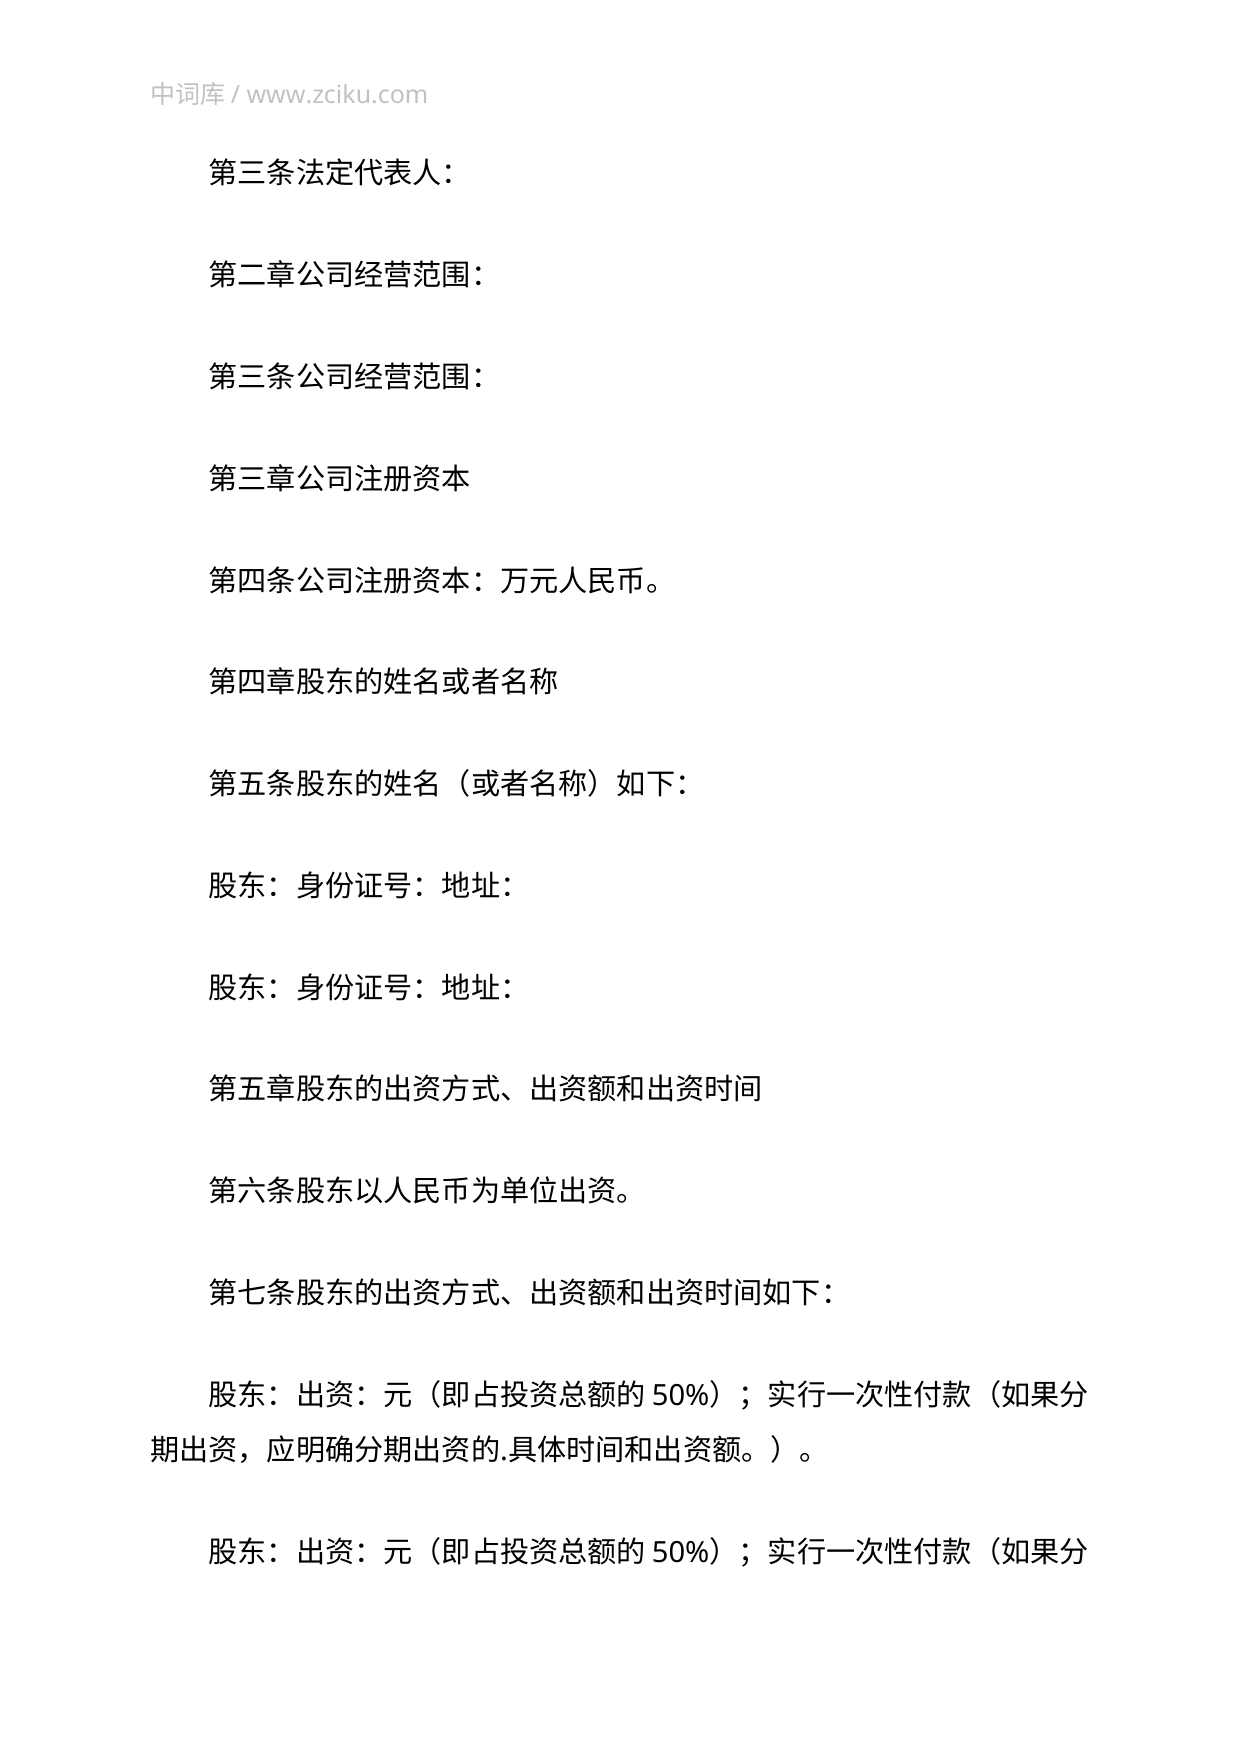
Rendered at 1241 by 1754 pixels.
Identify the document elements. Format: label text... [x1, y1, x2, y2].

text 股东：出资：元（即占投资总额的50%）；实行一次性付款（如果分期出资，应明确分期出资的.具体时间和出资额。）。 [150, 1371, 1090, 1469]
text 第五章股东的出资方式、出资额和出资时间 [150, 1066, 1090, 1108]
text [150, 1528, 1090, 1571]
text 股东：身份证号：地址： [150, 862, 1090, 905]
text 第六条股东以人民币为单位出资。 [150, 1168, 1090, 1210]
text 第三条法定代表人： [150, 150, 1090, 192]
text 第三条公司经营范围： [150, 353, 1090, 396]
text 股东：身份证号：地址： [150, 964, 1090, 1006]
text 第四条公司注册资本：万元人民币。 [150, 557, 1090, 599]
text 第四章股东的姓名或者名称 [150, 659, 1090, 701]
text 第三章公司注册资本 [150, 455, 1090, 498]
text 第七条股东的出资方式、出资额和出资时间如下： [150, 1269, 1090, 1312]
text 第二章公司经营范围： [150, 252, 1090, 294]
text 第五条股东的姓名（或者名称）如下： [150, 761, 1090, 803]
